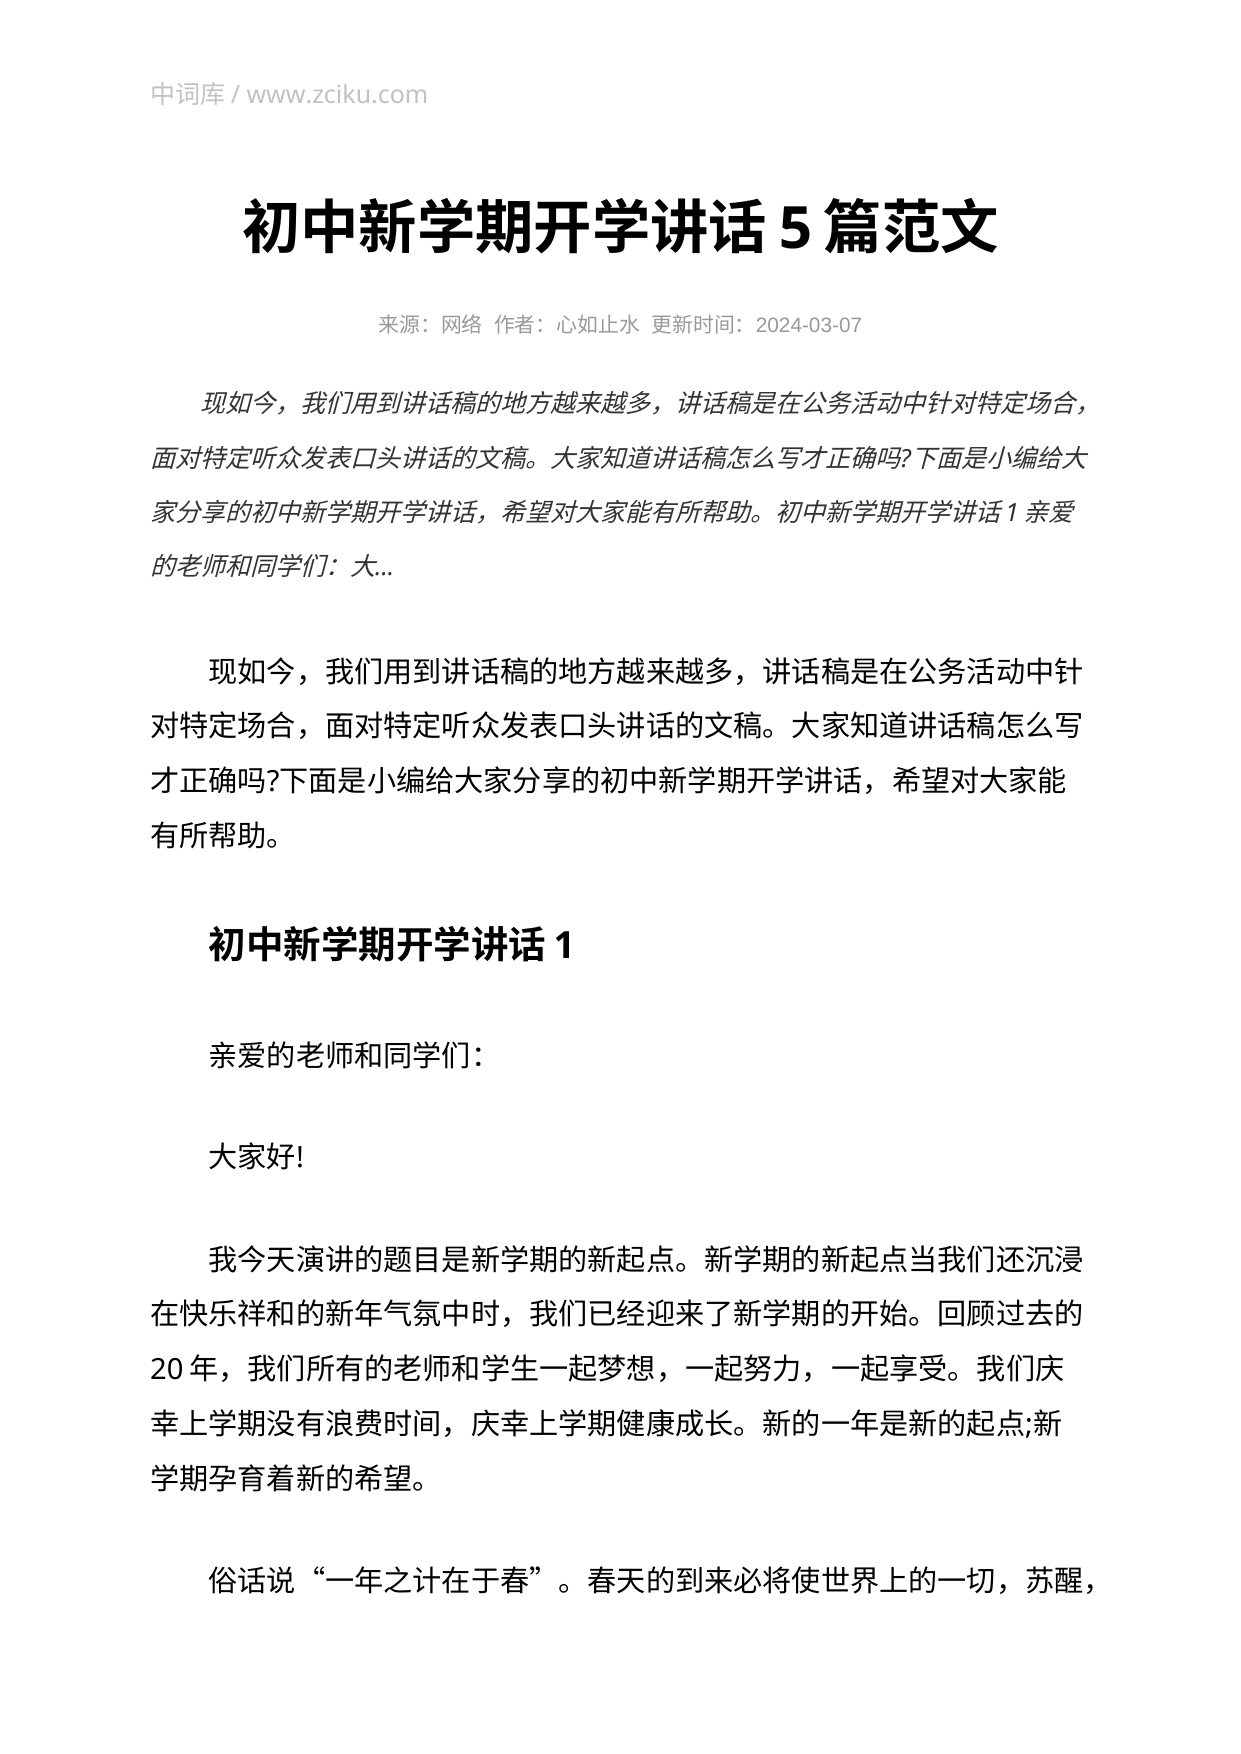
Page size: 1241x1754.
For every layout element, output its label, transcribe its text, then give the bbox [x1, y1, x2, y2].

text 现如今，我们用到讲话稿的地方越来越多，讲话稿是在公务活动中针对特定场合，面对特定听众发表口头讲话的文稿。大家知道讲话稿怎么写才正确吗?下面是小编给大家分享的初中新学期开学讲话，希望对大家能有所帮助。 [150, 648, 1090, 855]
text 亲爱的老师和同学们： [150, 1032, 1090, 1074]
text 初中新学期开学讲话1 [150, 915, 1090, 969]
text 我今天演讲的题目是新学期的新起点。新学期的新起点当我们还沉浸在快乐祥和的新年气氛中时，我们已经迎来了新学期的开始。回顾过去的20年，我们所有的老师和学生一起梦想，一起努力，一起享受。我们庆幸上学期没有浪费时间，庆幸上学期健康成长。新的一年是新的起点;新学期孕育着新的希望。 [150, 1236, 1090, 1498]
text 现如今，我们用到讲话稿的地方越来越多，讲话稿是在公务活动中针对特定场合，面对特定听众发表口头讲话的文稿。大家知道讲话稿怎么写才正确吗?下面是小编给大家分享的初中新学期开学讲话，希望对大家能有所帮助。初中新学期开学讲话1亲爱的老师和同学们：大... [150, 384, 1090, 583]
text 来源：网络 作者：心如止水 更新时间：2024-03-07 [150, 313, 1090, 337]
subtitle 初中新学期开学讲话5篇范文 [150, 181, 1090, 266]
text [150, 1558, 1090, 1600]
text 大家好! [150, 1134, 1090, 1176]
